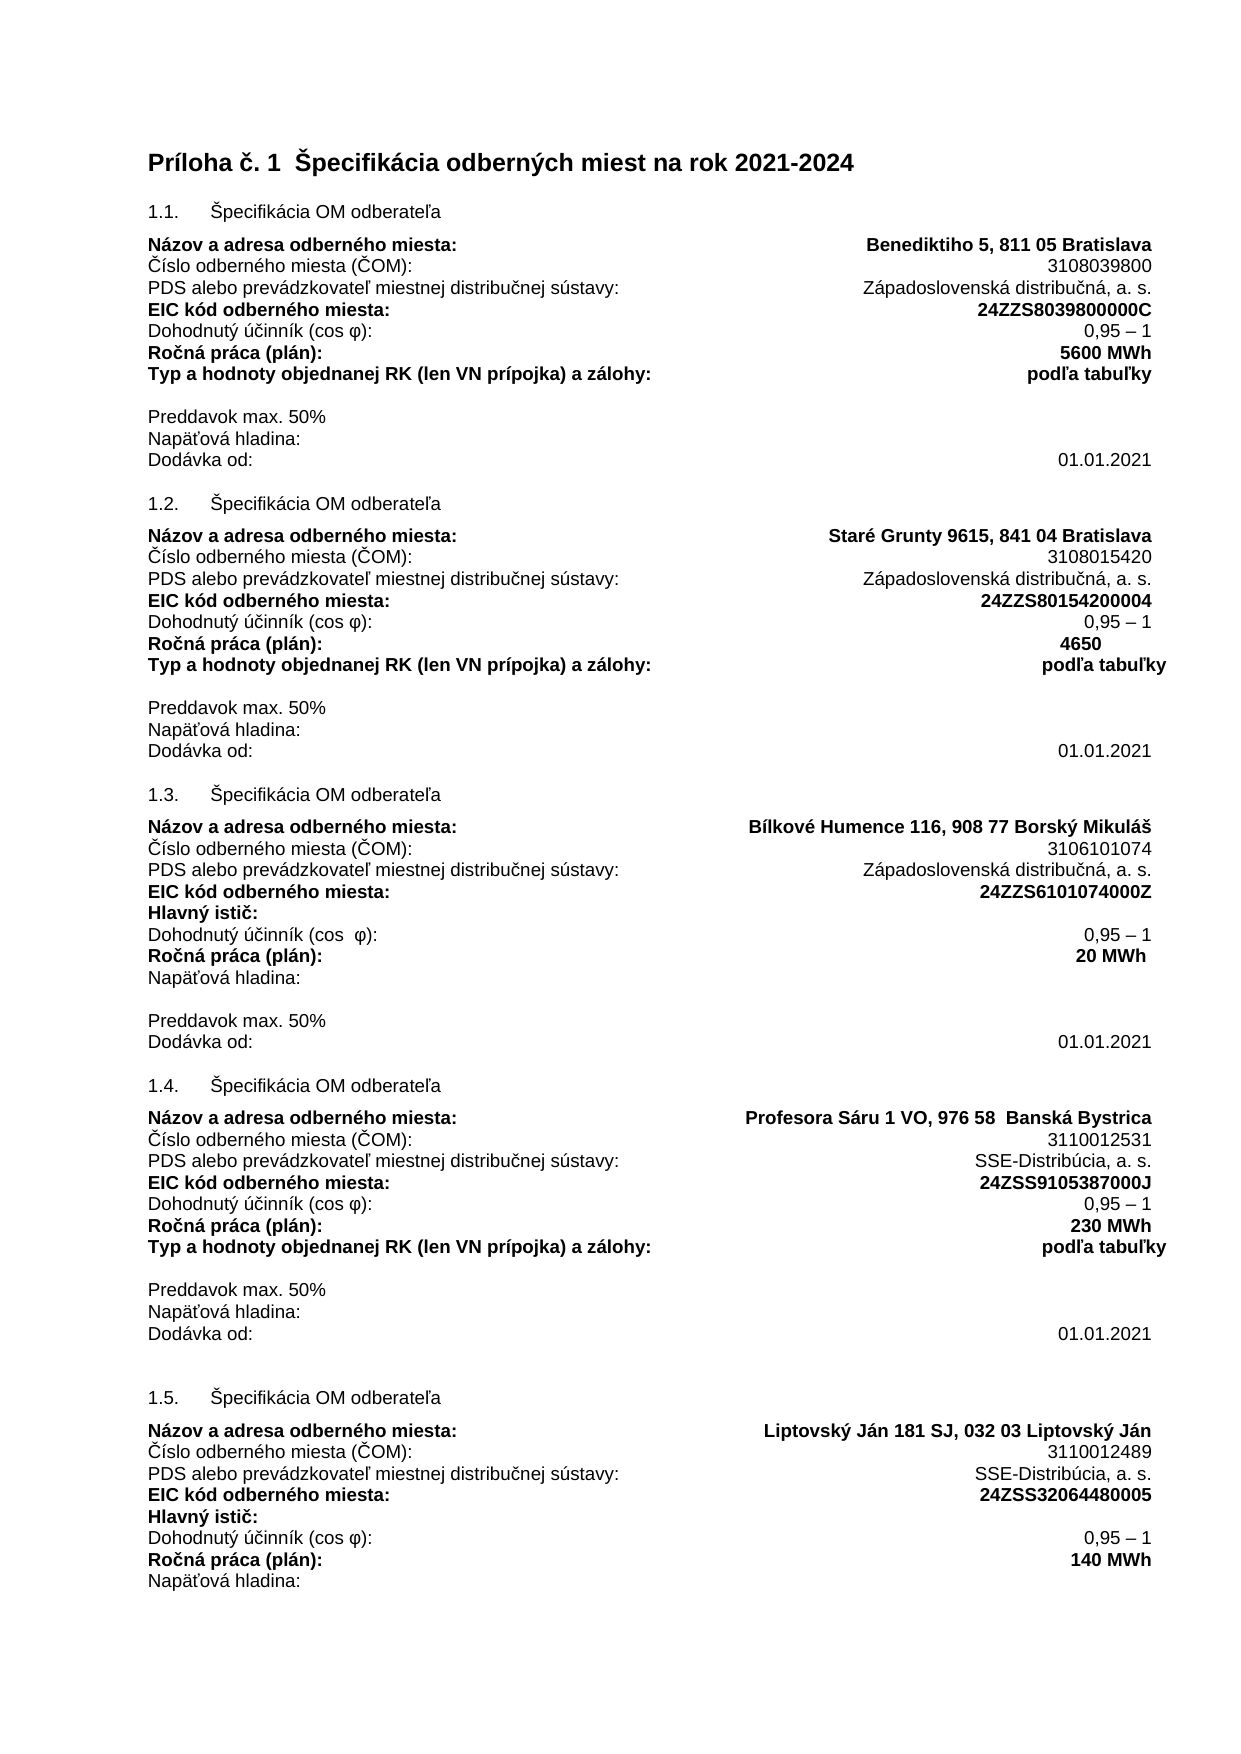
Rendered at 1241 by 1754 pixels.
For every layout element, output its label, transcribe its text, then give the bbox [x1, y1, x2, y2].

text Dohodnutý účinník (cos φ): 0,95 – 1 [148, 320, 1093, 341]
text EIC kód odberného miesta: 24ZZS80154200004 [148, 589, 1093, 611]
text Hlavný istič: 32 A [148, 902, 1093, 923]
text EIC kód odberného miesta: 24ZZS6101074000Z [148, 880, 1093, 902]
text Typ a hodnoty objednanej RK (len VN prípojka) a zálohy: podľa tabuľky [148, 1236, 1093, 1258]
text Názov a adresa odberného miesta: Benediktiho 5, 811 05 Bratislava [148, 234, 1093, 255]
text Dodávka od: 01.01.2021 [148, 449, 1093, 471]
text Dohodnutý účinník (cos φ): 0,95 – 1 [148, 611, 1093, 632]
text Dohodnutý účinník (cos φ): 0,95 – 1 [148, 923, 1093, 945]
text Príloha č. 1 Špecifikácia odberných miest na rok 2021-2024 [148, 148, 1093, 176]
text Názov a adresa odberného miesta: Liptovský Ján 181 SJ, 032 03 Liptovský Ján [148, 1419, 1093, 1441]
list Špecifikácia OM odberateľa [148, 492, 1093, 514]
text Typ a hodnoty objednanej RK (len VN prípojka) a zálohy: podľa tabuľky [148, 363, 1093, 384]
text PDS alebo prevádzkovateľ miestnej distribučnej sústavy: Západoslovenská distribučná, a. s. [148, 568, 1093, 589]
text Ročná práca (plán): 5600 MWh [148, 341, 1093, 363]
text Typ a hodnoty objednanej RK (len VN prípojka) a zálohy: podľa tabuľky [148, 654, 1093, 676]
text Číslo odberného miesta (ČOM): 3110012489 [148, 1441, 1093, 1462]
text Preddavok max. 50% [148, 1279, 1093, 1301]
list Špecifikácia OM odberateľa [148, 1387, 1093, 1409]
text Dodávka od: 01.01.2021 [148, 1031, 1093, 1053]
text Názov a adresa odberného miesta: Bílkové Humence 116, 908 77 Borský Mikuláš [148, 816, 1093, 837]
text Dohodnutý účinník (cos φ): 0,95 – 1 [148, 1527, 1093, 1549]
text Dodávka od: 01.01.2021 [148, 1322, 1093, 1344]
text Dohodnutý účinník (cos φ): 0,95 – 1 [148, 1193, 1093, 1214]
text Názov a adresa odberného miesta: Staré Grunty 9615, 841 04 Bratislava [148, 525, 1093, 546]
text PDS alebo prevádzkovateľ miestnej distribučnej sústavy: SSE-Distribúcia, a. s. [148, 1150, 1093, 1171]
text PDS alebo prevádzkovateľ miestnej distribučnej sústavy: Západoslovenská distribučná, a. s. [148, 859, 1093, 880]
text Preddavok max. 50% [148, 406, 1122, 428]
text Číslo odberného miesta (ČOM): 3108015420 [148, 546, 1093, 568]
text PDS alebo prevádzkovateľ miestnej distribučnej sústavy: SSE-Distribúcia, a. s. [148, 1462, 1093, 1484]
text Ročná práca (plán): 20 MWh [148, 945, 1093, 967]
text Napäťová hladina: VN [148, 1301, 1093, 1322]
list Špecifikácia OM odberateľa [148, 783, 1093, 805]
text Dodávka od: 01.01.2021 [148, 740, 1093, 762]
text Názov a adresa odberného miesta: Profesora Sáru 1 VO, 976 58 Banská Bystrica [148, 1107, 1093, 1128]
text Číslo odberného miesta (ČOM): 3108039800 [148, 255, 1093, 277]
text Preddavok max. 50% [148, 697, 1093, 719]
text Hlavný istič: 250 A [148, 1506, 1093, 1527]
text Ročná práca (plán): 4650 MWh [148, 632, 1093, 654]
text Napäťová hladina: VN [148, 719, 1093, 740]
text Napäťová hladina: VN [148, 428, 1093, 449]
text PDS alebo prevádzkovateľ miestnej distribučnej sústavy: Západoslovenská distribučná, a. s. [148, 277, 1093, 298]
list Špecifikácia OM odberateľa [148, 201, 1093, 223]
text Číslo odberného miesta (ČOM): 3110012531 [148, 1128, 1093, 1150]
list Špecifikácia OM odberateľa [148, 1074, 1093, 1096]
text EIC kód odberného miesta: 24ZSS9105387000J [148, 1171, 1093, 1193]
text EIC kód odberného miesta: 24ZSS32064480005 [148, 1484, 1093, 1506]
text Ročná práca (plán): 140 MWh [148, 1549, 1093, 1570]
text Preddavok max. 50% [148, 1010, 1093, 1031]
text EIC kód odberného miesta: 24ZZS8039800000C [148, 298, 1093, 320]
text Napäťová hladina: NN [148, 967, 1093, 988]
text Ročná práca (plán): 230 MWh [148, 1214, 1093, 1236]
text Číslo odberného miesta (ČOM): 3106101074 [148, 837, 1093, 859]
text Napäťová hladina: NN [148, 1570, 1093, 1592]
